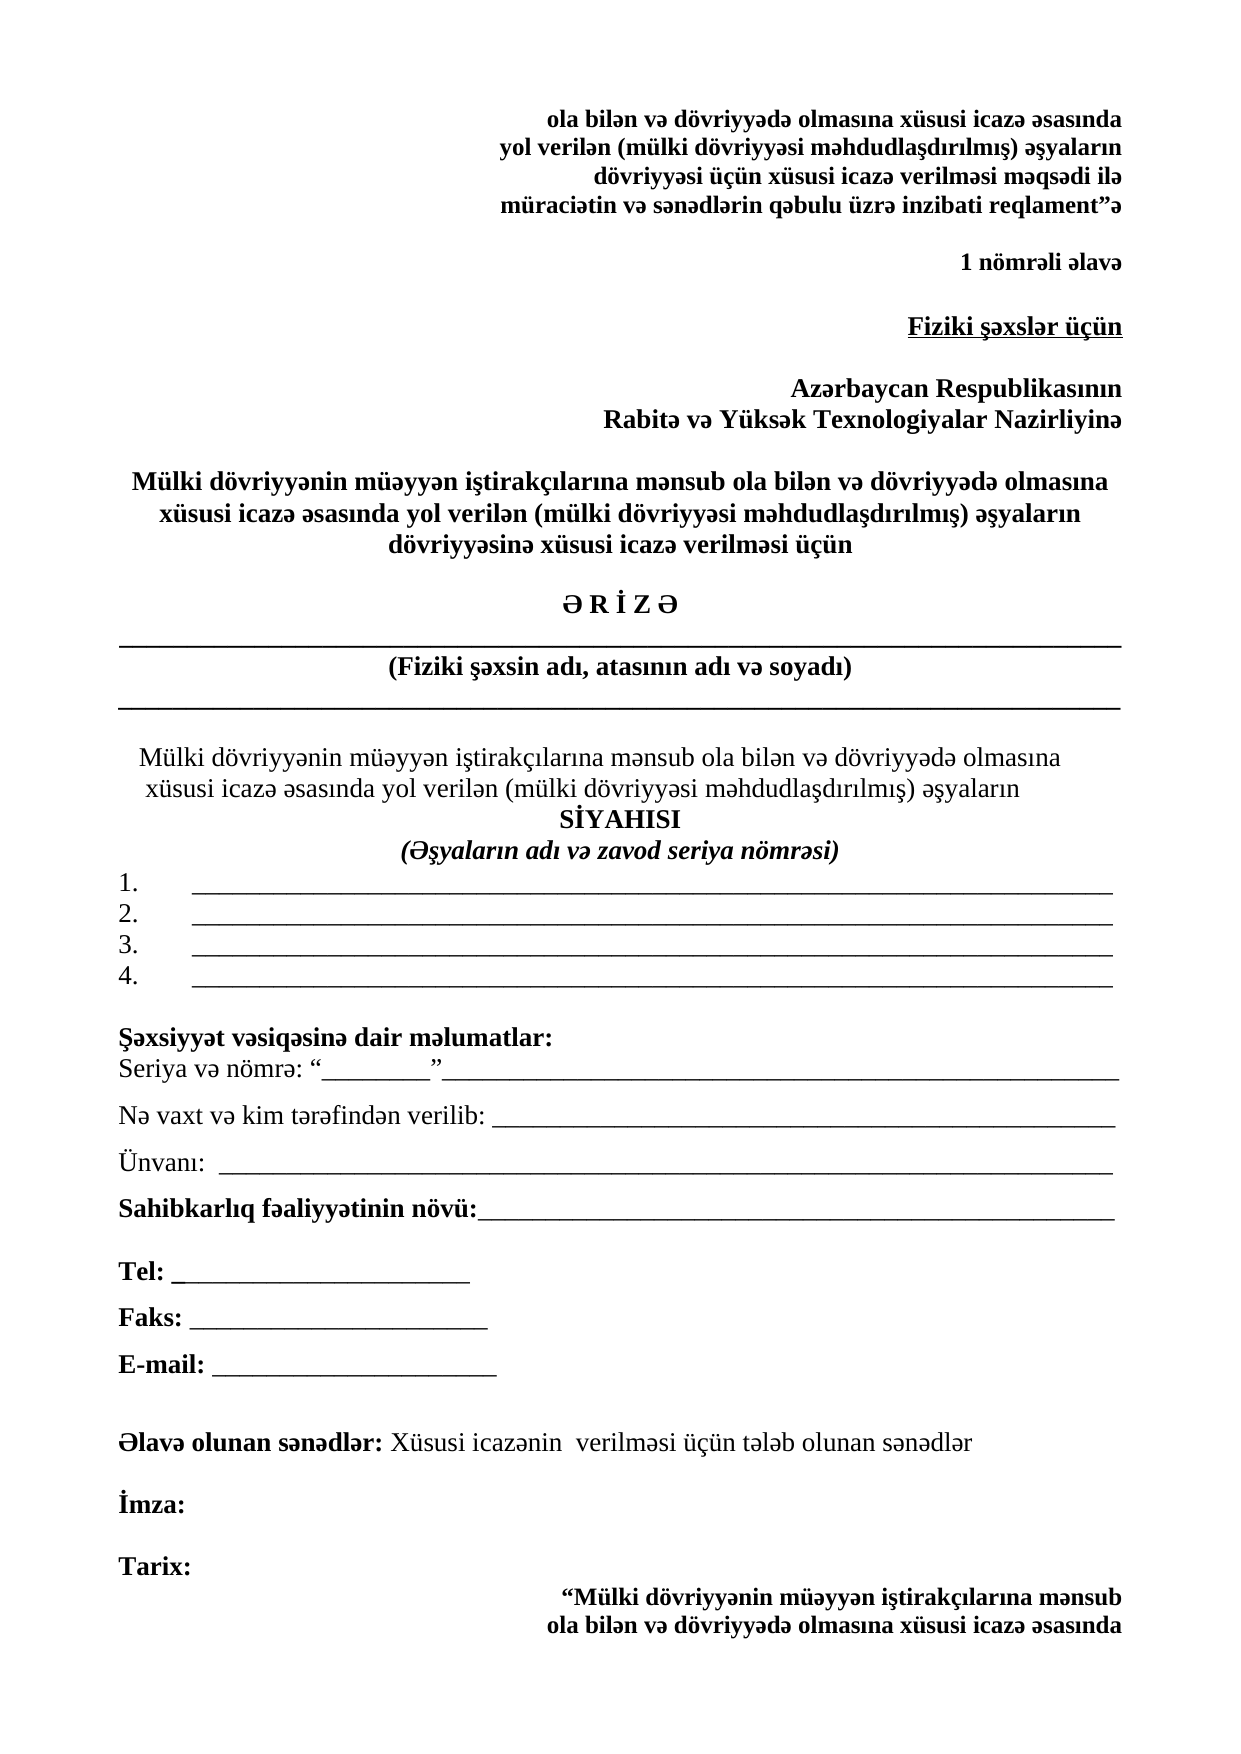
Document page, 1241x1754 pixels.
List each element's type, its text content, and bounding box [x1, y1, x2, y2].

text Nə vaxt və kim tərəfindən verilib: ______________________________________________ [118, 1099, 1122, 1130]
text ola bilən və dövriyyədə olmasına xüsusi icazə əsasında [118, 1610, 1122, 1639]
text “Mülki dövriyyənin müəyyən iştirakçılarına mənsub [118, 1582, 1122, 1610]
text Faks: ______________________ [118, 1301, 1122, 1333]
text __________________________________________________________________________ [118, 681, 1122, 712]
list ____________________________________________________________________ [118, 897, 1122, 928]
text Əlavə olunan sənədlər: Xüsusi icazənin verilməsi üçün tələb olunan sənədlər [118, 1426, 1122, 1457]
text (Əşyaların adı və zavod seriya nömrəsi) [118, 834, 1122, 866]
text 1 nömrəli əlavə [118, 247, 1122, 276]
list ____________________________________________________________________ [118, 866, 1122, 897]
text yol verilən (mülki dövriyyəsi məhdudlaşdırılmış) əşyaların [118, 132, 1122, 161]
text SİYAHISI [118, 803, 1122, 834]
text Seriya və nömrə: “________”__________________________________________________ [118, 1052, 1122, 1084]
text Tarix: [118, 1551, 1122, 1582]
text Şəxsiyyət vəsiqəsinə dair məlumatlar: [118, 1021, 1122, 1052]
text Tel: ______________________ [118, 1255, 1122, 1286]
text ola bilən və dövriyyədə olmasına xüsusi icazə əsasında [118, 104, 1122, 132]
text Sahibkarlıq fəaliyyətinin növü:_______________________________________________ [118, 1192, 1122, 1224]
text xüsusi icazə əsasında yol verilən (mülki dövriyyəsi məhdudlaşdırılmış) əşyaların [118, 772, 1122, 803]
text dövriyyəsi üçün xüsusi icazə verilməsi məqsədi ilə [118, 161, 1122, 190]
text Mülki dövriyyənin müəyyən iştirakçılarına mənsub ola bilən və dövriyyədə olmasına [118, 741, 1122, 772]
text Ə R İ Z Ə [118, 588, 1122, 619]
text Rabitə və Yüksək Texnologiyalar Nazirliyinə [118, 403, 1122, 434]
text Azərbaycan Respublikasının [118, 372, 1122, 403]
text İmza: [118, 1488, 1122, 1519]
list ____________________________________________________________________ [118, 959, 1122, 990]
text müraciətin və sənədlərin qəbulu üzrə inzibati reqlament”ə [118, 190, 1122, 219]
text Ünvanı: __________________________________________________________________ [118, 1146, 1122, 1177]
text __________________________________________________________________________ [118, 619, 1122, 650]
text (Fiziki şəxsin adı, atasının adı və soyadı) [118, 650, 1122, 681]
text Mülki dövriyyənin müəyyən iştirakçılarına mənsub ola bilən və dövriyyədə olmasına xüsusi icazə əsasında yol verilən (mülki dövriyyəsi məhdudlaşdırılmış) əşyaların dövriyyəsinə xüsusi icazə verilməsi üçün [118, 466, 1122, 559]
text E-mail: _____________________ [118, 1348, 1122, 1379]
text Fiziki şəxslər üçün [118, 310, 1122, 341]
list ____________________________________________________________________ [118, 928, 1122, 959]
